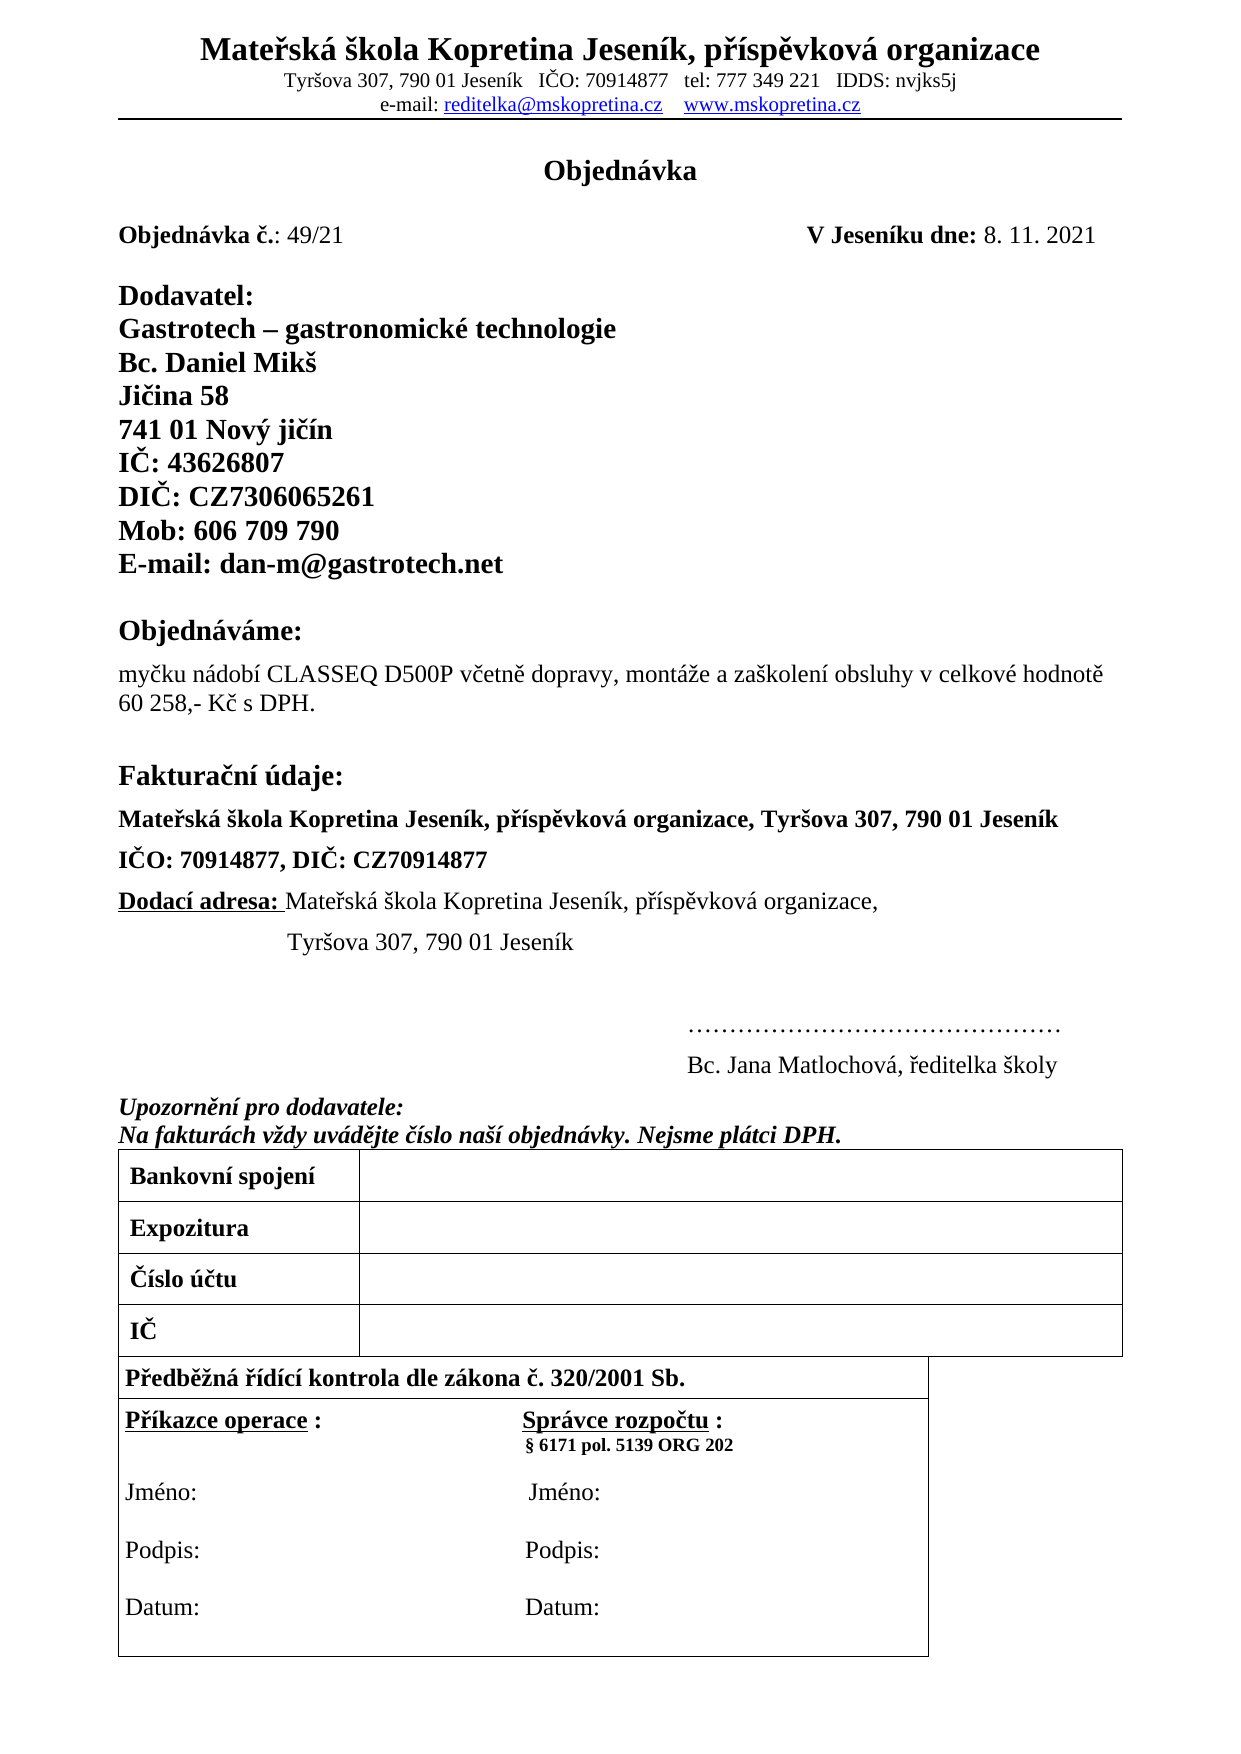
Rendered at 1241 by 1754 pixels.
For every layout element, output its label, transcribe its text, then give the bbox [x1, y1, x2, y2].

table_cell Expozitura [119, 1202, 359, 1253]
text Tyršova 307, 790 01 Jeseník [118, 927, 1122, 956]
text Na fakturách vždy uvádějte číslo naší objednávky. Nejsme plátci DPH. [118, 1121, 1122, 1149]
table_header Předběžná řídící kontrola dle zákona č. 320/2001 Sb. [119, 1357, 928, 1398]
text Jičina 58 [118, 378, 1122, 412]
text myčku nádobí CLASSEQ D500P včetně dopravy, montáže a zaškolení obsluhy v celkové hodnotě 60 258,- Kč s DPH. [118, 659, 1122, 717]
text Gastrotech – gastronomické technologie [118, 311, 1122, 345]
text Bc. Jana Matlochová, ředitelka školy [118, 1051, 1122, 1079]
text E-mail: dan-m@gastrotech.net [118, 546, 1122, 580]
text e-mail: reditelka@mskopretina.cz www.mskopretina.cz [118, 92, 1122, 118]
table_cell Číslo účtu [119, 1254, 359, 1304]
text DIČ: CZ7306065261 [118, 479, 1122, 513]
text Objednávka č.: 49/21 V Jeseníku dne: 8. 11. 2021 [118, 220, 1122, 249]
text 741 01 Nový jičín [118, 412, 1122, 446]
text Bc. Daniel Mikš [118, 345, 1122, 378]
table_cell [360, 1305, 1122, 1356]
text IČ: 43626807 [118, 446, 1122, 479]
text Dodavatel: [118, 278, 1122, 311]
table_cell [360, 1254, 1122, 1304]
table_header Bankovní spojení [119, 1150, 359, 1201]
text Fakturační údaje: [118, 758, 1122, 791]
text Mateřská škola Kopretina Jeseník, příspěvková organizace [118, 29, 1122, 68]
text IČO: 70914877, DIČ: CZ70914877 [118, 845, 1122, 874]
table_header [360, 1150, 1122, 1201]
text ……………………………………… [118, 1009, 1122, 1038]
text Tyršova 307, 790 01 Jeseník IČO: 70914877 tel: 777 349 221 IDDS: nvjks5j [118, 68, 1122, 92]
table_cell IČ [119, 1305, 359, 1356]
table_cell [360, 1202, 1122, 1253]
text Upozornění pro dodavatele: [118, 1092, 1122, 1121]
text Objednáváme: [118, 613, 1122, 647]
text Objednávka [118, 153, 1122, 187]
text Mob: 606 709 790 [118, 513, 1122, 546]
text Dodací adresa: Mateřská škola Kopretina Jeseník, příspěvková organizace, [118, 886, 1122, 915]
table_cell Příkazce operace : Správce rozpočtu : § 6171 pol. 5139 ORG 202 Jméno: Jméno: Podpis: Podpis: Datum: Datum: [119, 1399, 928, 1656]
text Mateřská škola Kopretina Jeseník, příspěvková organizace, Tyršova 307, 790 01 Jeseník [118, 804, 1122, 832]
